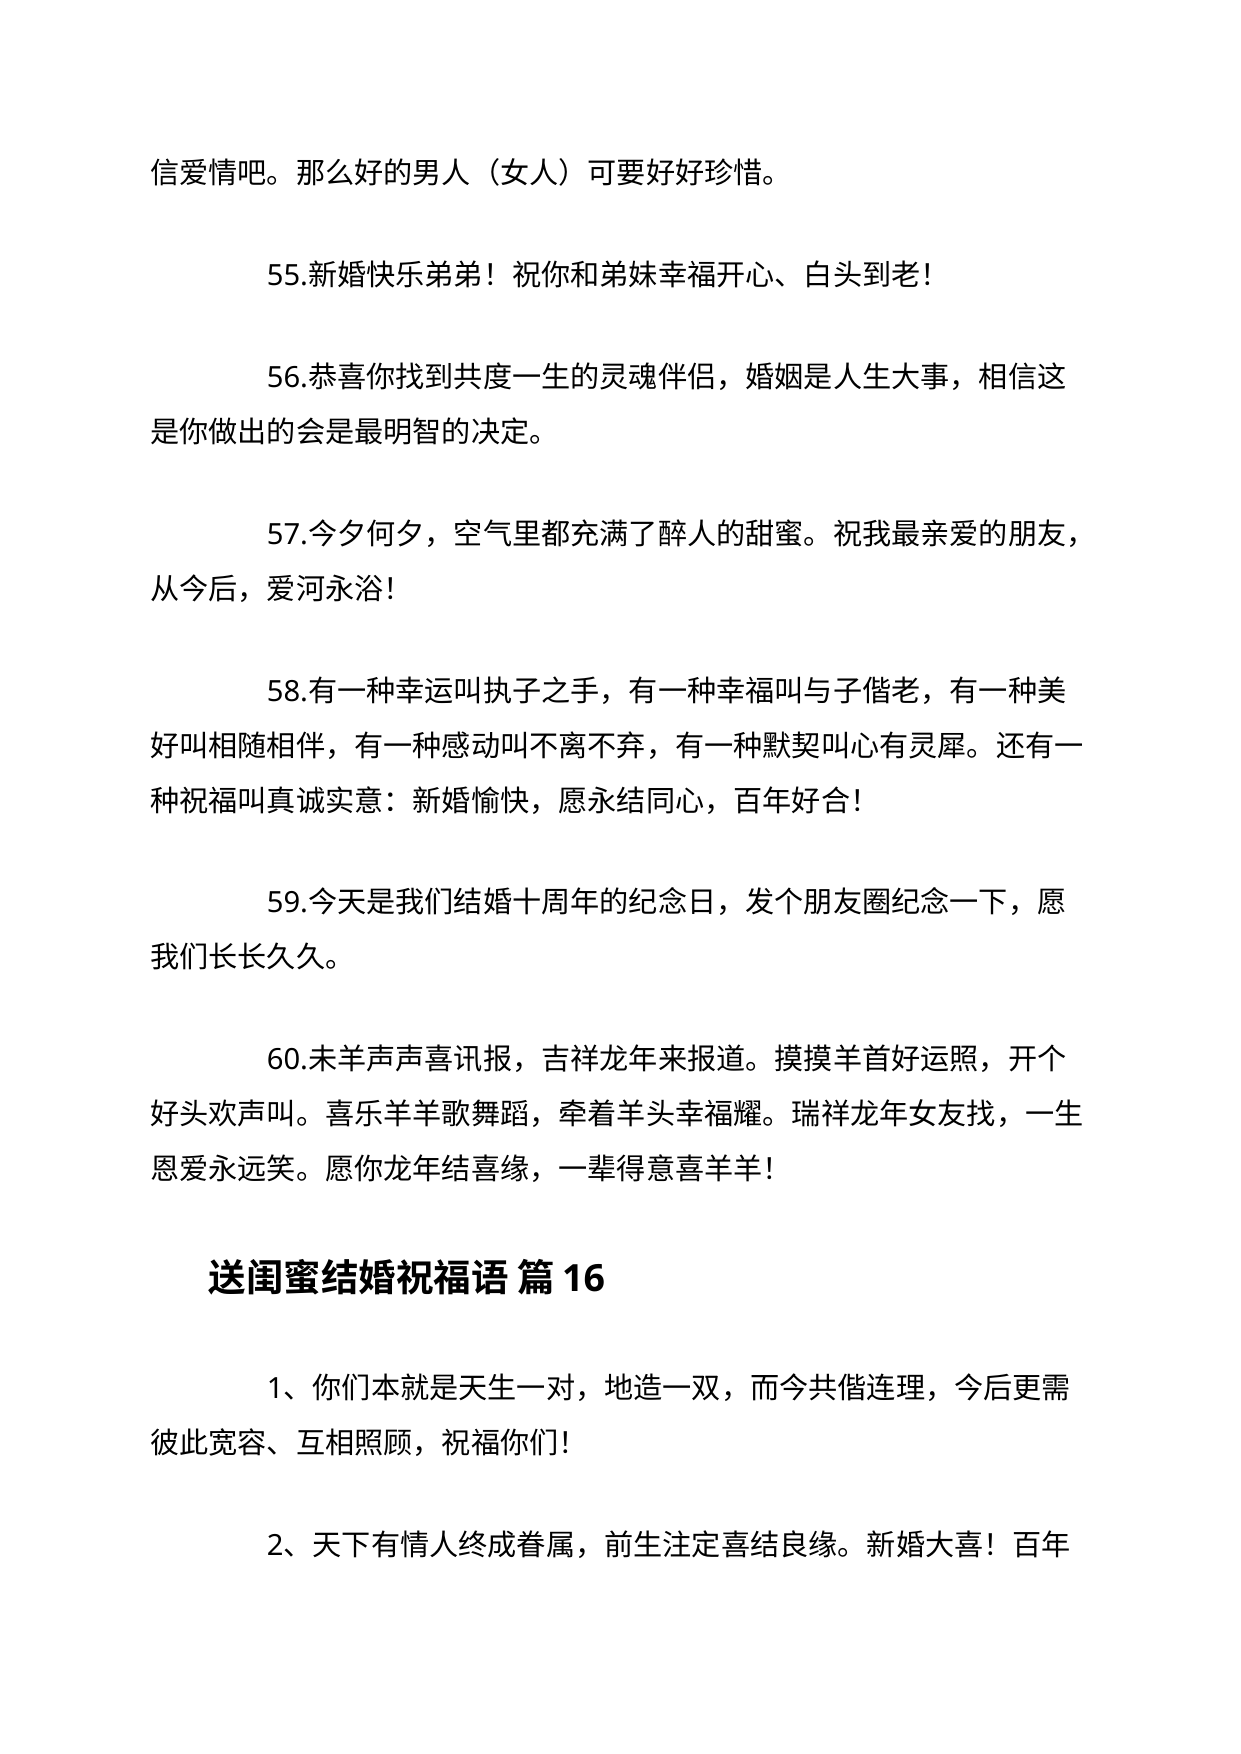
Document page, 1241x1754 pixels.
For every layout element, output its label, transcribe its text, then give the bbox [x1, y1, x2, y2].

text 58.有一种幸运叫执子之手，有一种幸福叫与子偕老，有一种美好叫相随相伴，有一种感动叫不离不弃，有一种默契叫心有灵犀。还有一种祝福叫真诚实意：新婚愉快，愿永结同心，百年好合！ [150, 667, 1090, 819]
text 送闺蜜结婚祝福语 篇16 [150, 1247, 1090, 1302]
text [150, 150, 1090, 192]
text 59.今天是我们结婚十周年的纪念日，发个朋友圈纪念一下，愿我们长长久久。 [150, 879, 1090, 976]
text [150, 1522, 1090, 1564]
text 56.恭喜你找到共度一生的灵魂伴侣，婚姻是人生大事，相信这是你做出的会是最明智的决定。 [150, 354, 1090, 451]
text 1、你们本就是天生一对，地造一双，而今共偕连理，今后更需彼此宽容、互相照顾，祝福你们！ [150, 1365, 1090, 1462]
text 57.今夕何夕，空气里都充满了醉人的甜蜜。祝我最亲爱的朋友，从今后，爱河永浴！ [150, 511, 1090, 608]
text 60.未羊声声喜讯报，吉祥龙年来报道。摸摸羊首好运照，开个好头欢声叫。喜乐羊羊歌舞蹈，牵着羊头幸福耀。瑞祥龙年女友找，一生恩爱永远笑。愿你龙年结喜缘，一辈得意喜羊羊！ [150, 1036, 1090, 1188]
text 55.新婚快乐弟弟！祝你和弟妹幸福开心、白头到老！ [150, 252, 1090, 294]
